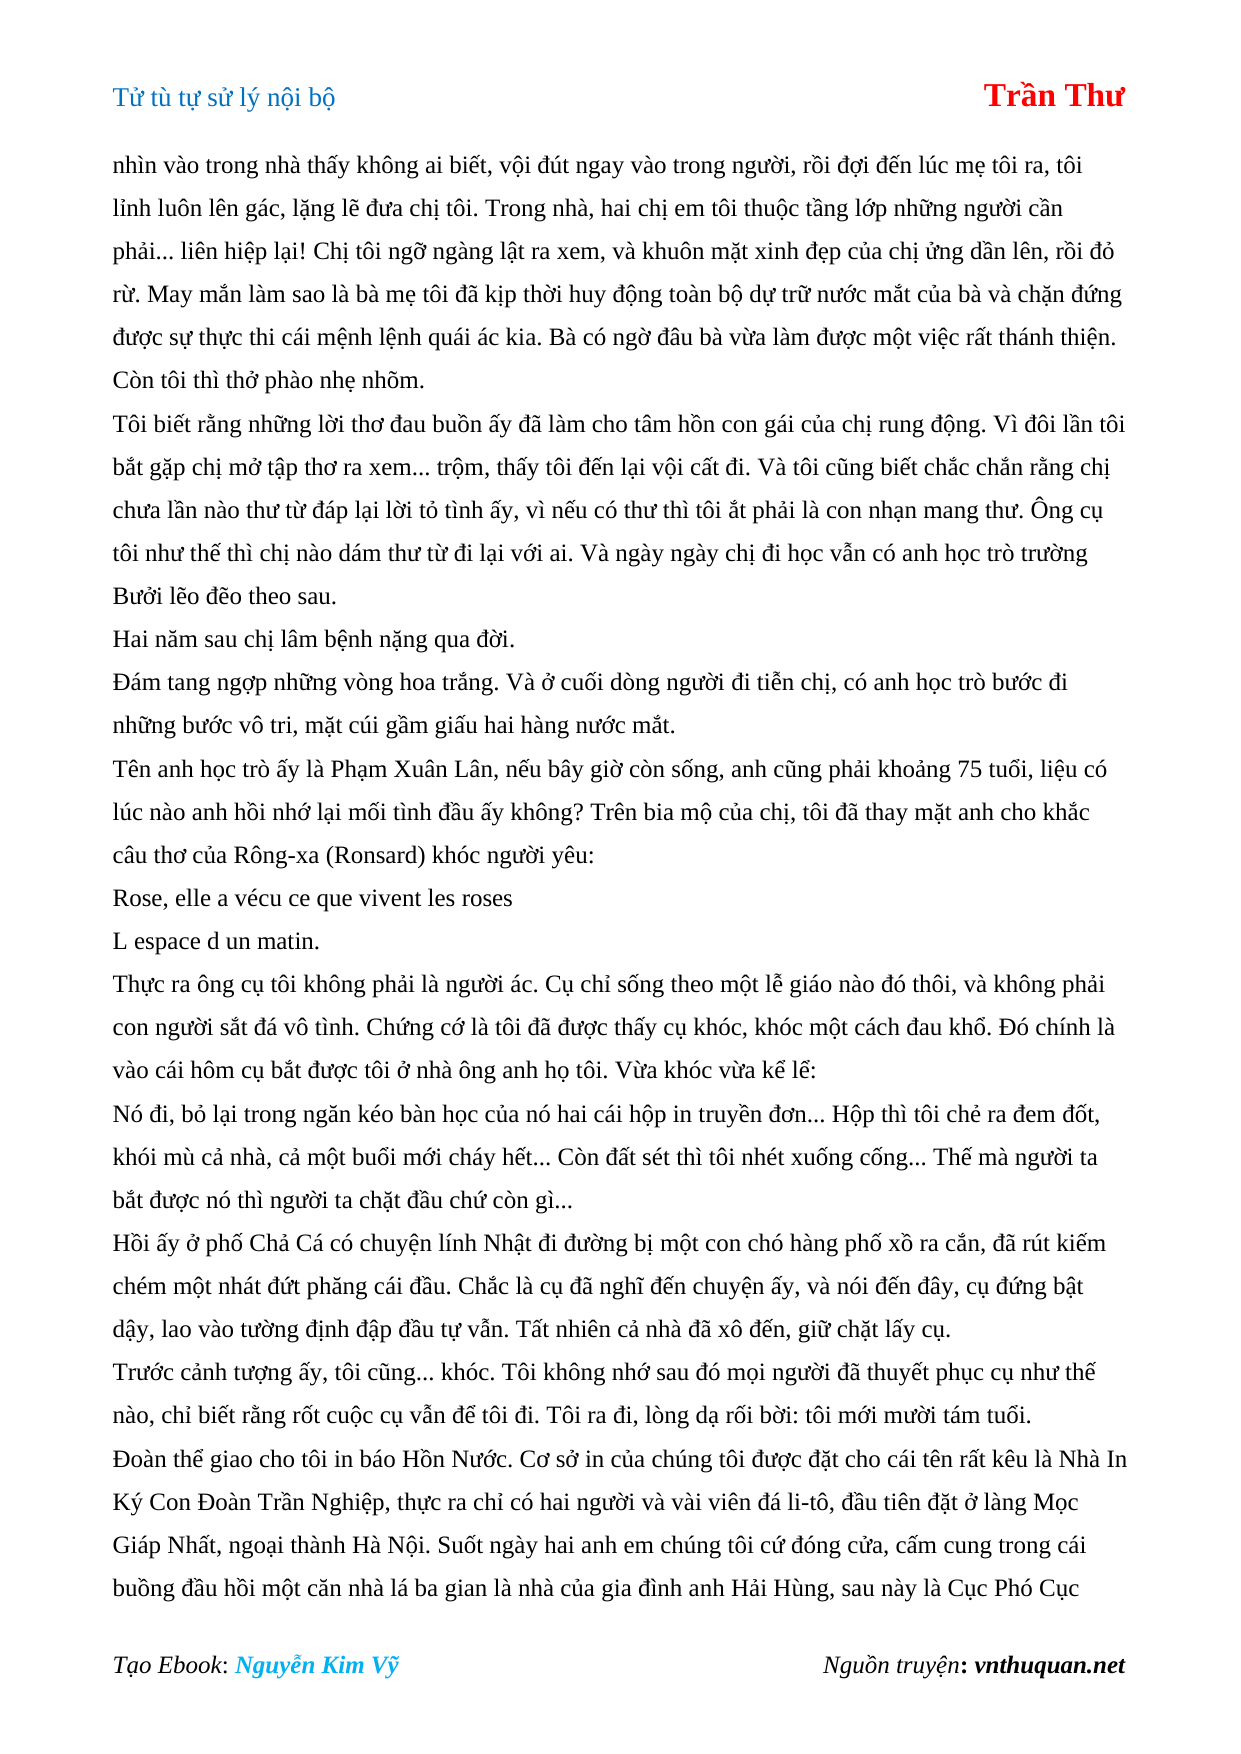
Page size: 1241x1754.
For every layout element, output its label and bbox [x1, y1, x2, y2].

text [112, 150, 1128, 1602]
